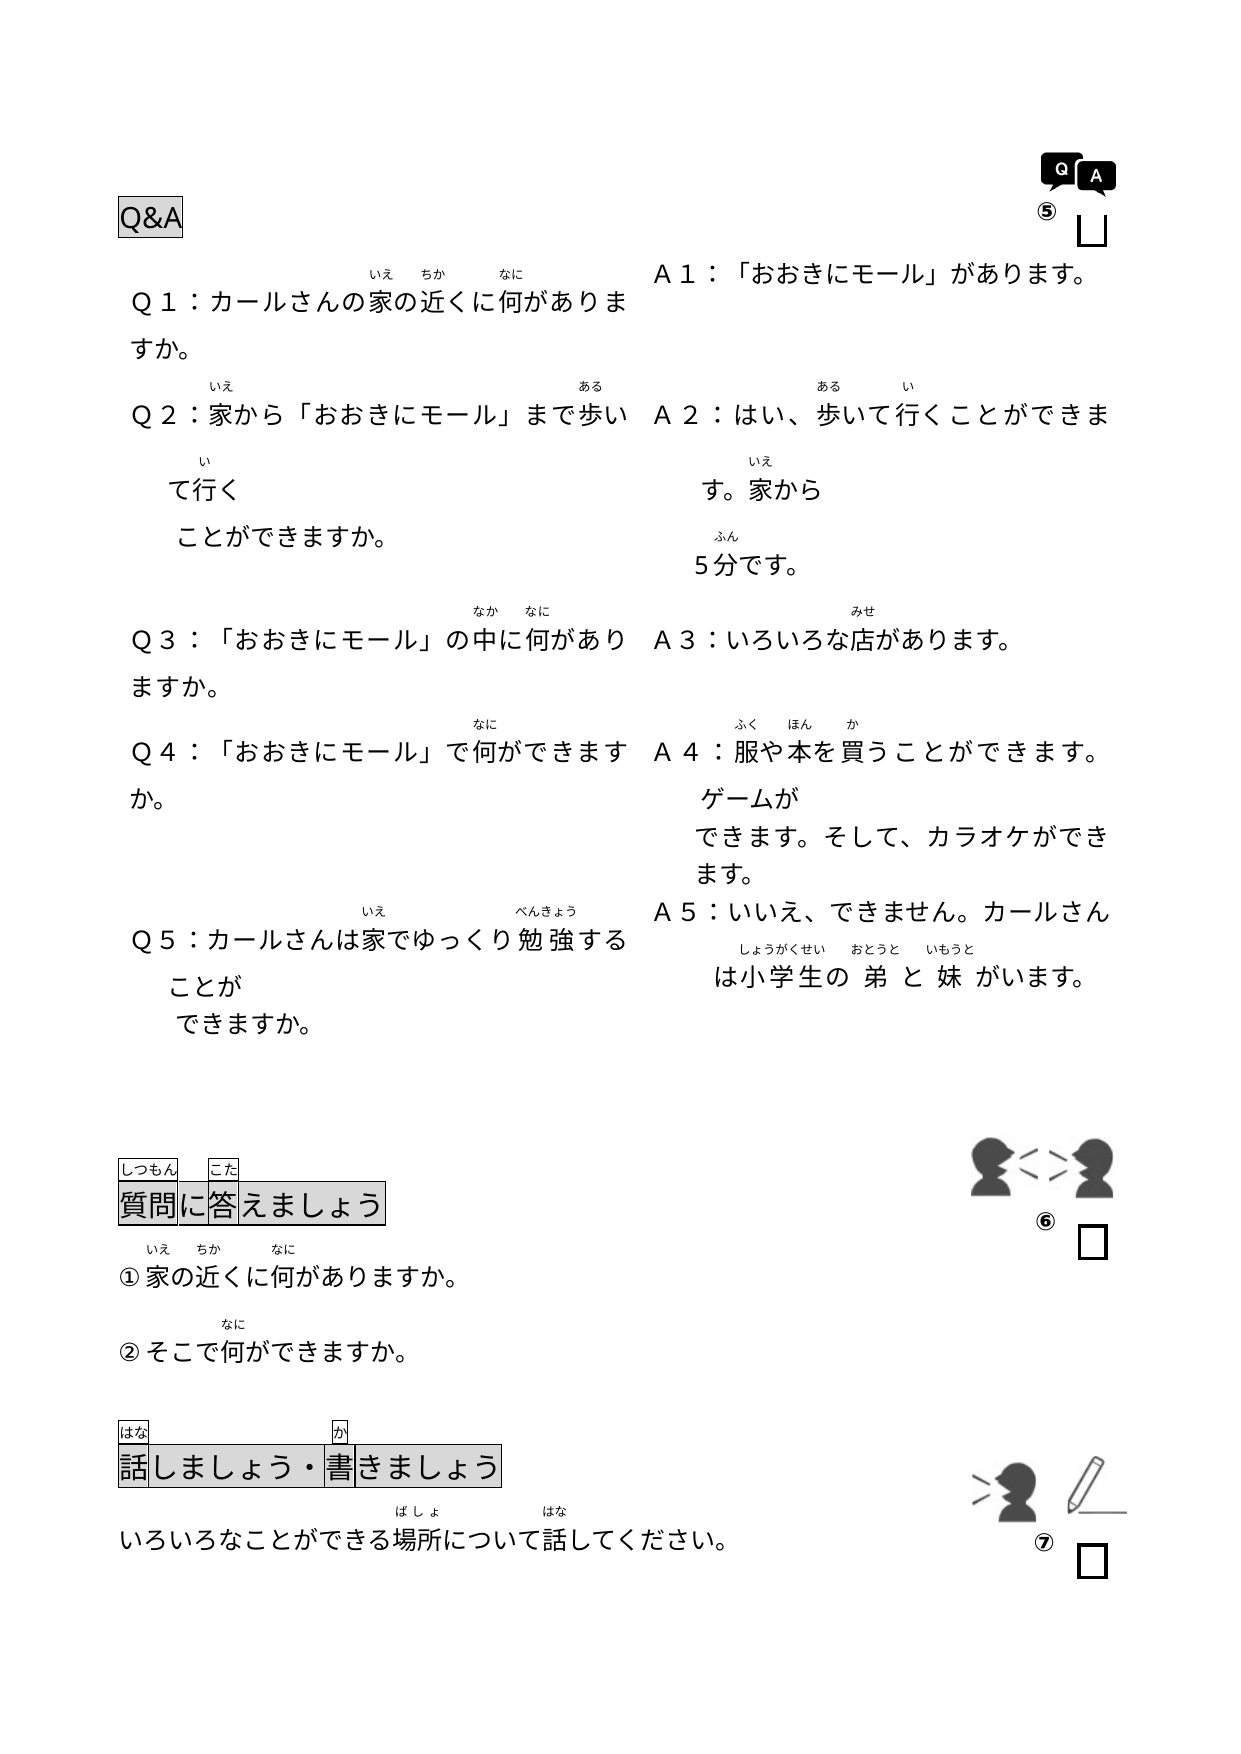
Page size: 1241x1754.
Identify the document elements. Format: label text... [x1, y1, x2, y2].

text いろいろなことができるについてしてください。 [118, 1492, 1077, 1567]
text ②そこでができますか。 [118, 1304, 1122, 1379]
picture [972, 1460, 1037, 1525]
table_cell Ｑ３：「おおきにモール」のにがありますか。 [118, 592, 639, 704]
text しましょう・きましょう [118, 1417, 1122, 1492]
table_cell Ｑ５：カールさんはでゆっくりすることが できますか。 [118, 892, 639, 1042]
picture [1067, 1455, 1128, 1515]
table_cell Ｑ２：から「おおきにモール」までいてく ことができますか。 [118, 367, 639, 592]
table_cell Ａ５：いいえ、できません。カールさんはのとがいます。 [639, 892, 1122, 1042]
text ①のくにがありますか。 [118, 1229, 1122, 1304]
table_cell Ａ４：やをうことができます。ゲームが できます。そして、カラオケができます。 [639, 704, 1122, 892]
table_cell Ａ２：はい、いてくことができます。から 5です。 [639, 367, 1122, 592]
table_cell Ａ３：いろいろながあります。 [639, 592, 1122, 704]
text にえましょう [118, 1154, 1033, 1229]
text Q&A [118, 179, 1122, 254]
picture [1022, 118, 1135, 215]
table_cell Ｑ４：「おおきにモール」でができますか。 [118, 704, 639, 892]
picture [1049, 1136, 1114, 1201]
table_header Ｑ１：カールさんののくにがありますか。 [118, 254, 639, 367]
picture [971, 1134, 1038, 1199]
table_header Ａ１：「おおきにモール」があります。 [639, 254, 1122, 367]
